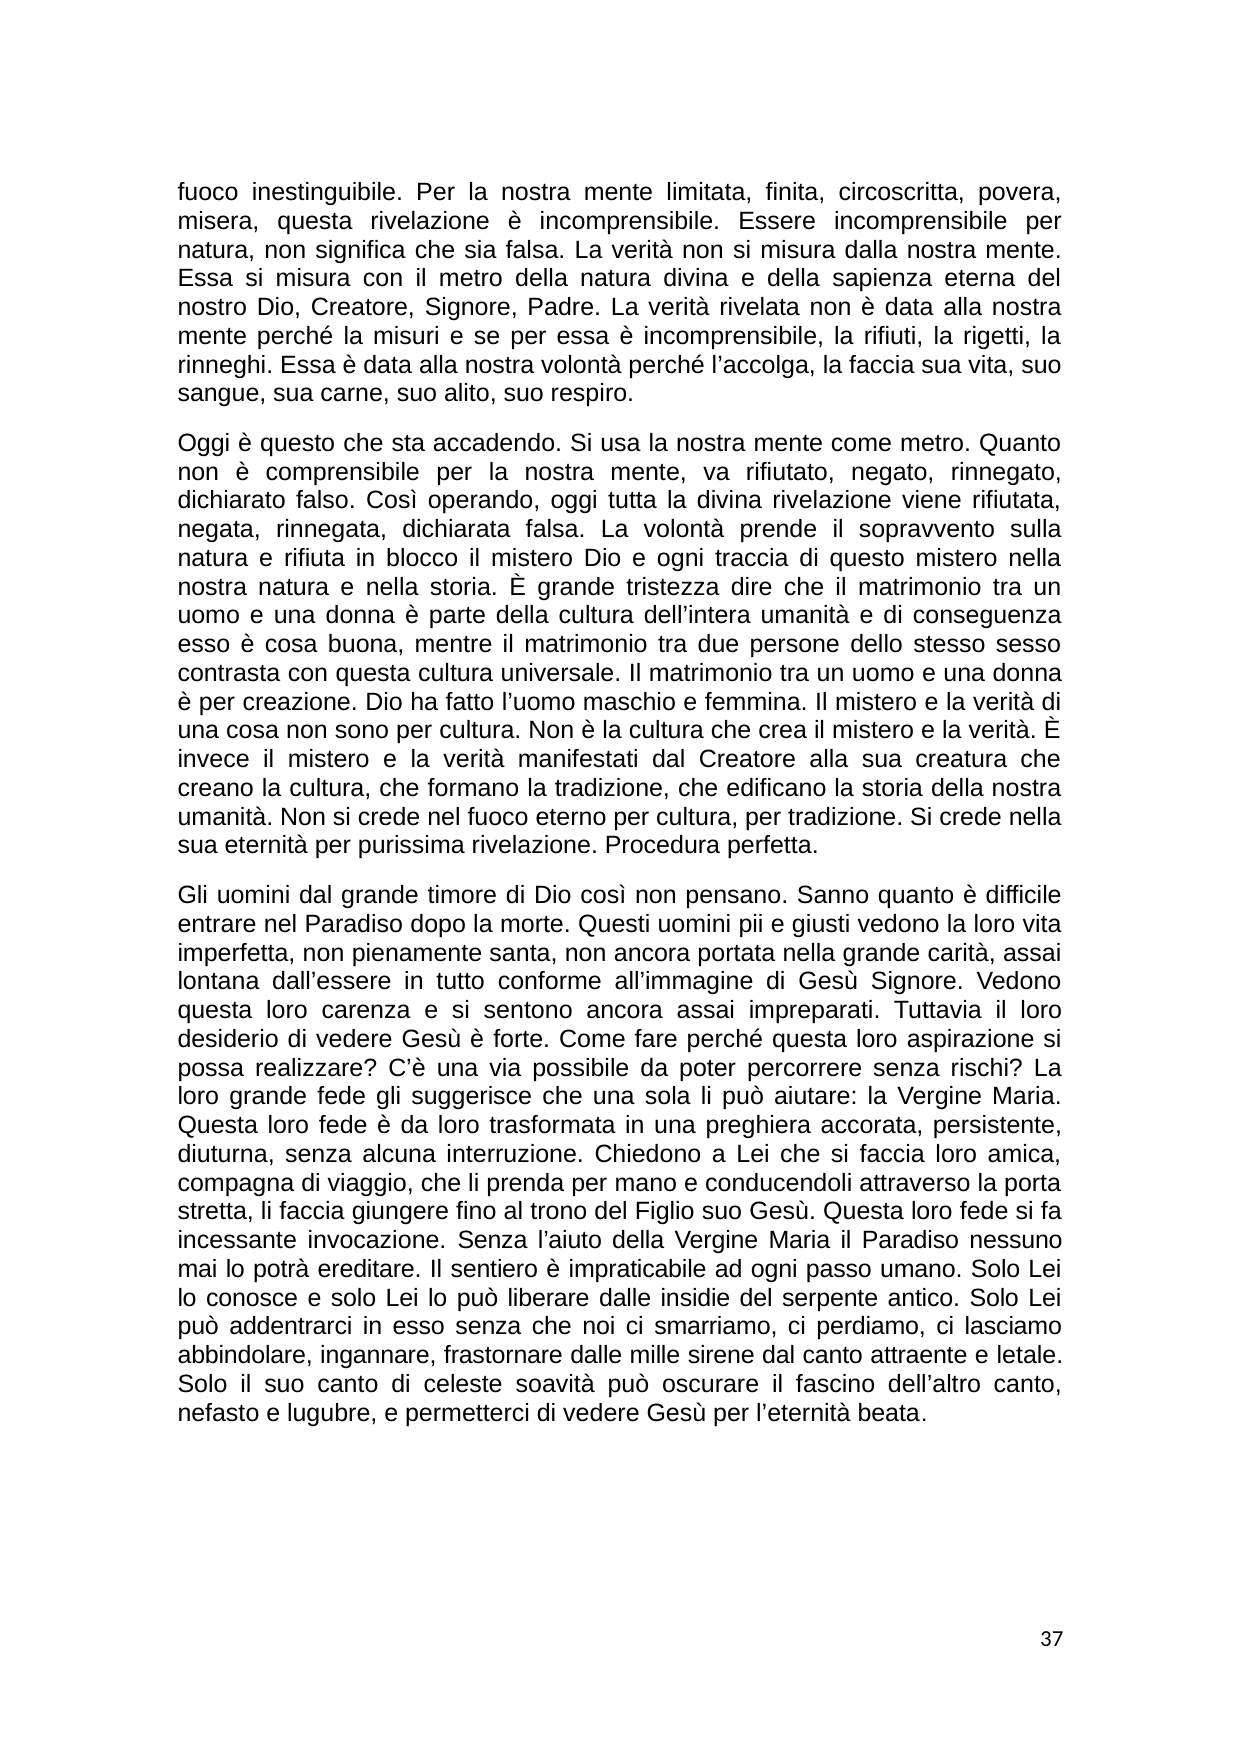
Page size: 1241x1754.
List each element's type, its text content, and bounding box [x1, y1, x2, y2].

text Gli uomini dal grande timore di Dio così non pensano. Sanno quanto è difficile entrare nel Paradiso dopo la morte. Questi uomini pii e giusti vedono la loro vita imperfetta, non pienamente santa, non ancora portata nella grande carità, assai lontana dall’essere in tutto conforme all’immagine di Gesù Signore. Vedono questa loro carenza e si sentono ancora assai impreparati. Tuttavia il loro desiderio di vedere Gesù è forte. Come fare perché questa loro aspirazione si possa realizzare? C’è una via possibile da poter percorrere senza rischi? La loro grande fede gli suggerisce che una sola li può aiutare: la Vergine Maria. Questa loro fede è da loro trasformata in una preghiera accorata, persistente, diuturna, senza alcuna interruzione. Chiedono a Lei che si faccia loro amica, compagna di viaggio, che li prenda per mano e conducendoli attraverso la porta stretta, li faccia giungere fino al trono del Figlio suo Gesù. Questa loro fede si fa incessante invocazione. Senza l’aiuto della Vergine Maria il Paradiso nessuno mai lo potrà ereditare. Il sentiero è impraticabile ad ogni passo umano. Solo Lei lo conosce e solo Lei lo può liberare dalle insidie del serpente antico. Solo Lei può addentrarci in esso senza che noi ci smarriamo, ci perdiamo, ci lasciamo abbindolare, ingannare, frastornare dalle mille sirene dal canto attraente e letale. Solo il suo canto di celeste soavità può oscurare il fascino dell’altro canto, nefasto e lugubre, e permetterci di vedere Gesù per l’eternità beata. [177, 880, 1063, 1426]
text Oggi è questo che sta accadendo. Si usa la nostra mente come metro. Quanto non è comprensibile per la nostra mente, va rifiutato, negato, rinnegato, dichiarato falso. Così operando, oggi tutta la divina rivelazione viene rifiutata, negata, rinnegata, dichiarata falsa. La volontà prende il sopravvento sulla natura e rifiuta in blocco il mistero Dio e ogni traccia di questo mistero nella nostra natura e nella storia. È grande tristezza dire che il matrimonio tra un uomo e una donna è parte della cultura dell’intera umanità e di conseguenza esso è cosa buona, mentre il matrimonio tra due persone dello stesso sesso contrasta con questa cultura universale. Il matrimonio tra un uomo e una donna è per creazione. Dio ha fatto l’uomo maschio e femmina. Il mistero e la verità di una cosa non sono per cultura. Non è la cultura che crea il mistero e la verità. È invece il mistero e la verità manifestati dal Creatore alla sua creatura che creano la cultura, che formano la tradizione, che edificano la storia della nostra umanità. Non si crede nel fuoco eterno per cultura, per tradizione. Si crede nella sua eternità per purissima rivelazione. Procedura perfetta. [177, 428, 1063, 859]
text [177, 177, 1063, 407]
